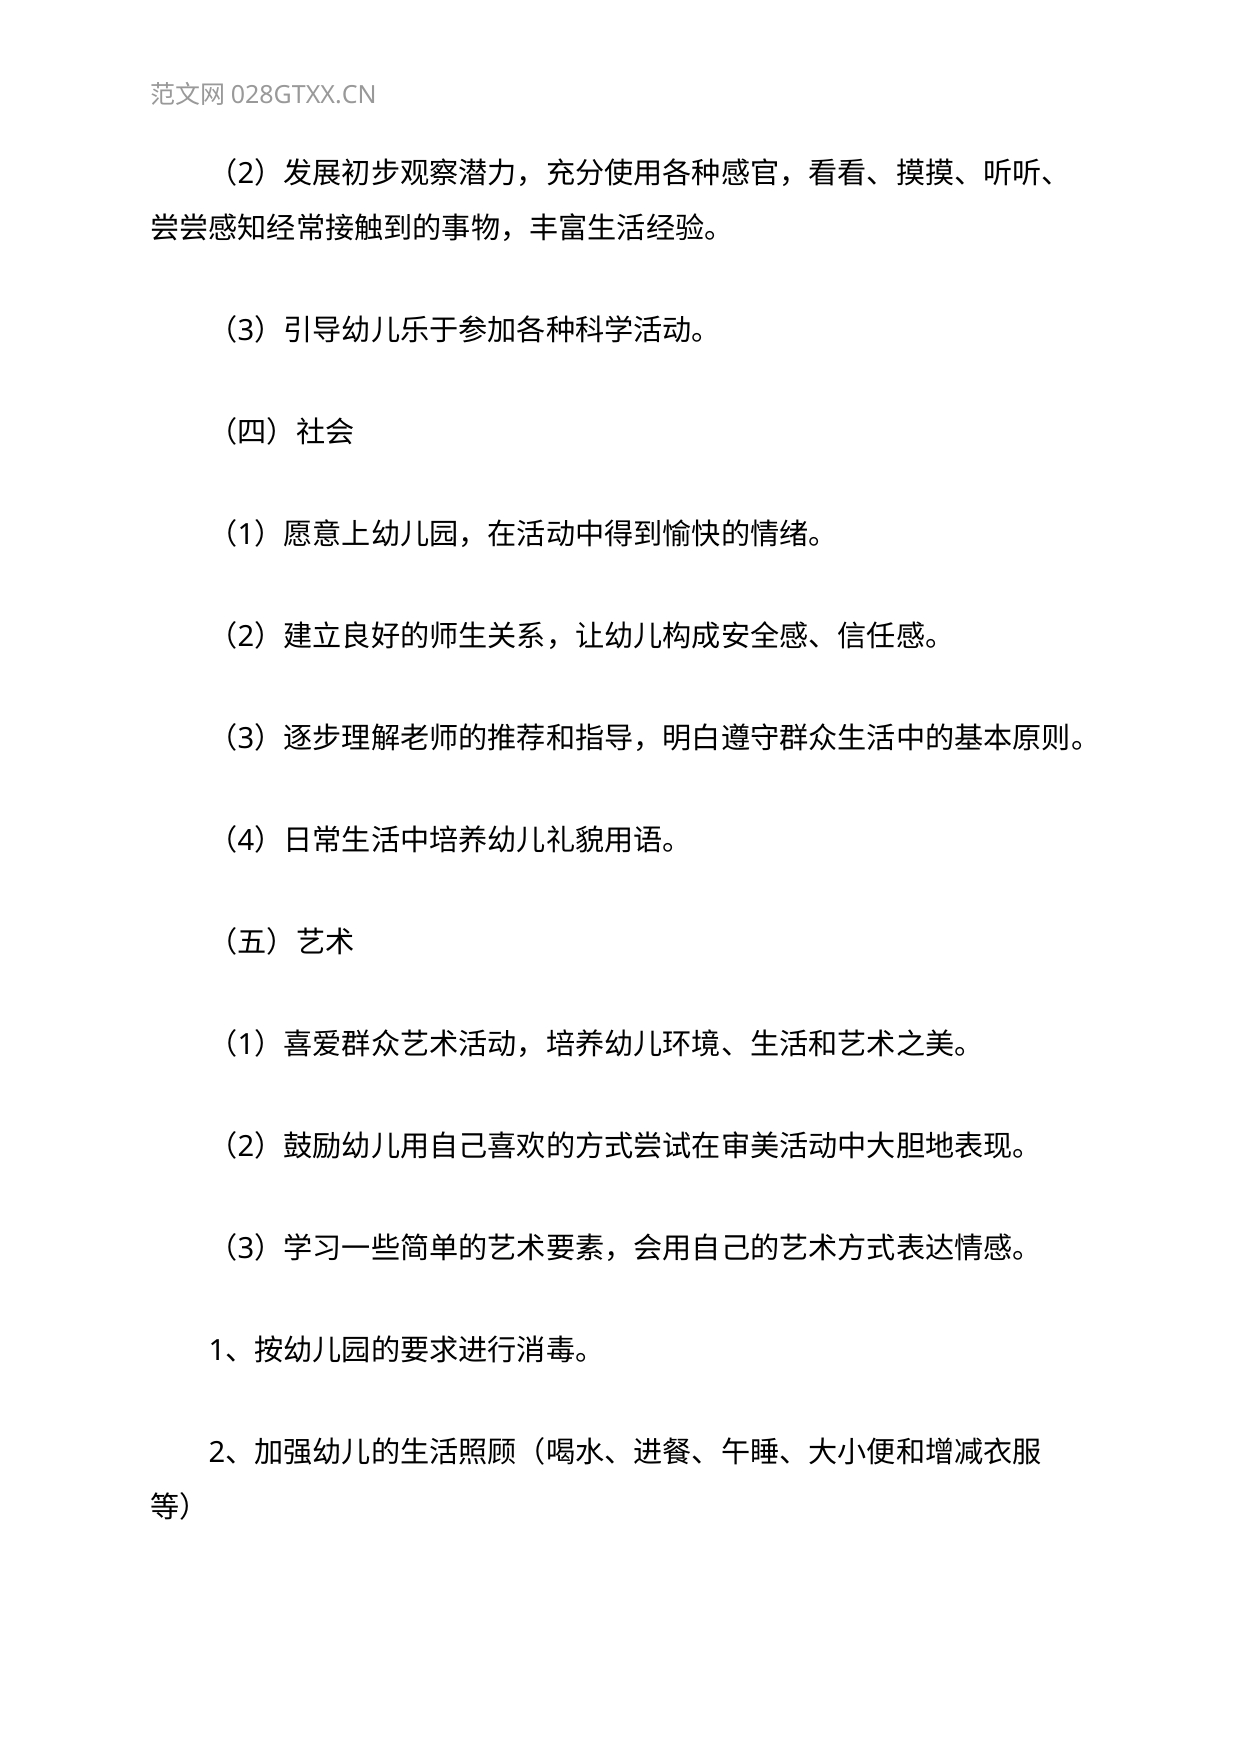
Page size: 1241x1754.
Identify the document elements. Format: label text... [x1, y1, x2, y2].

text （四）社会 [150, 409, 1090, 451]
text （3）学习一些简单的艺术要素，会用自己的艺术方式表达情感。 [150, 1224, 1090, 1267]
text （1）喜爱群众艺术活动，培养幼儿环境、生活和艺术之美。 [150, 1020, 1090, 1063]
text （2）鼓励幼儿用自己喜欢的方式尝试在审美活动中大胆地表现。 [150, 1122, 1090, 1164]
text （4）日常生活中培养幼儿礼貌用语。 [150, 816, 1090, 859]
text （2）发展初步观察潜力，充分使用各种感官，看看、摸摸、听听、尝尝感知经常接触到的事物，丰富生活经验。 [150, 150, 1090, 247]
text （2）建立良好的师生关系，让幼儿构成安全感、信任感。 [150, 612, 1090, 655]
text （3）引导幼儿乐于参加各种科学活动。 [150, 307, 1090, 349]
text 2、加强幼儿的生活照顾（喝水、进餐、午睡、大小便和增减衣服等） [150, 1428, 1090, 1525]
text （3）逐步理解老师的推荐和指导，明白遵守群众生活中的基本原则。 [150, 714, 1090, 757]
text 1、按幼儿园的要求进行消毒。 [150, 1326, 1090, 1368]
text （五）艺术 [150, 918, 1090, 961]
text （1）愿意上幼儿园，在活动中得到愉快的情绪。 [150, 511, 1090, 553]
